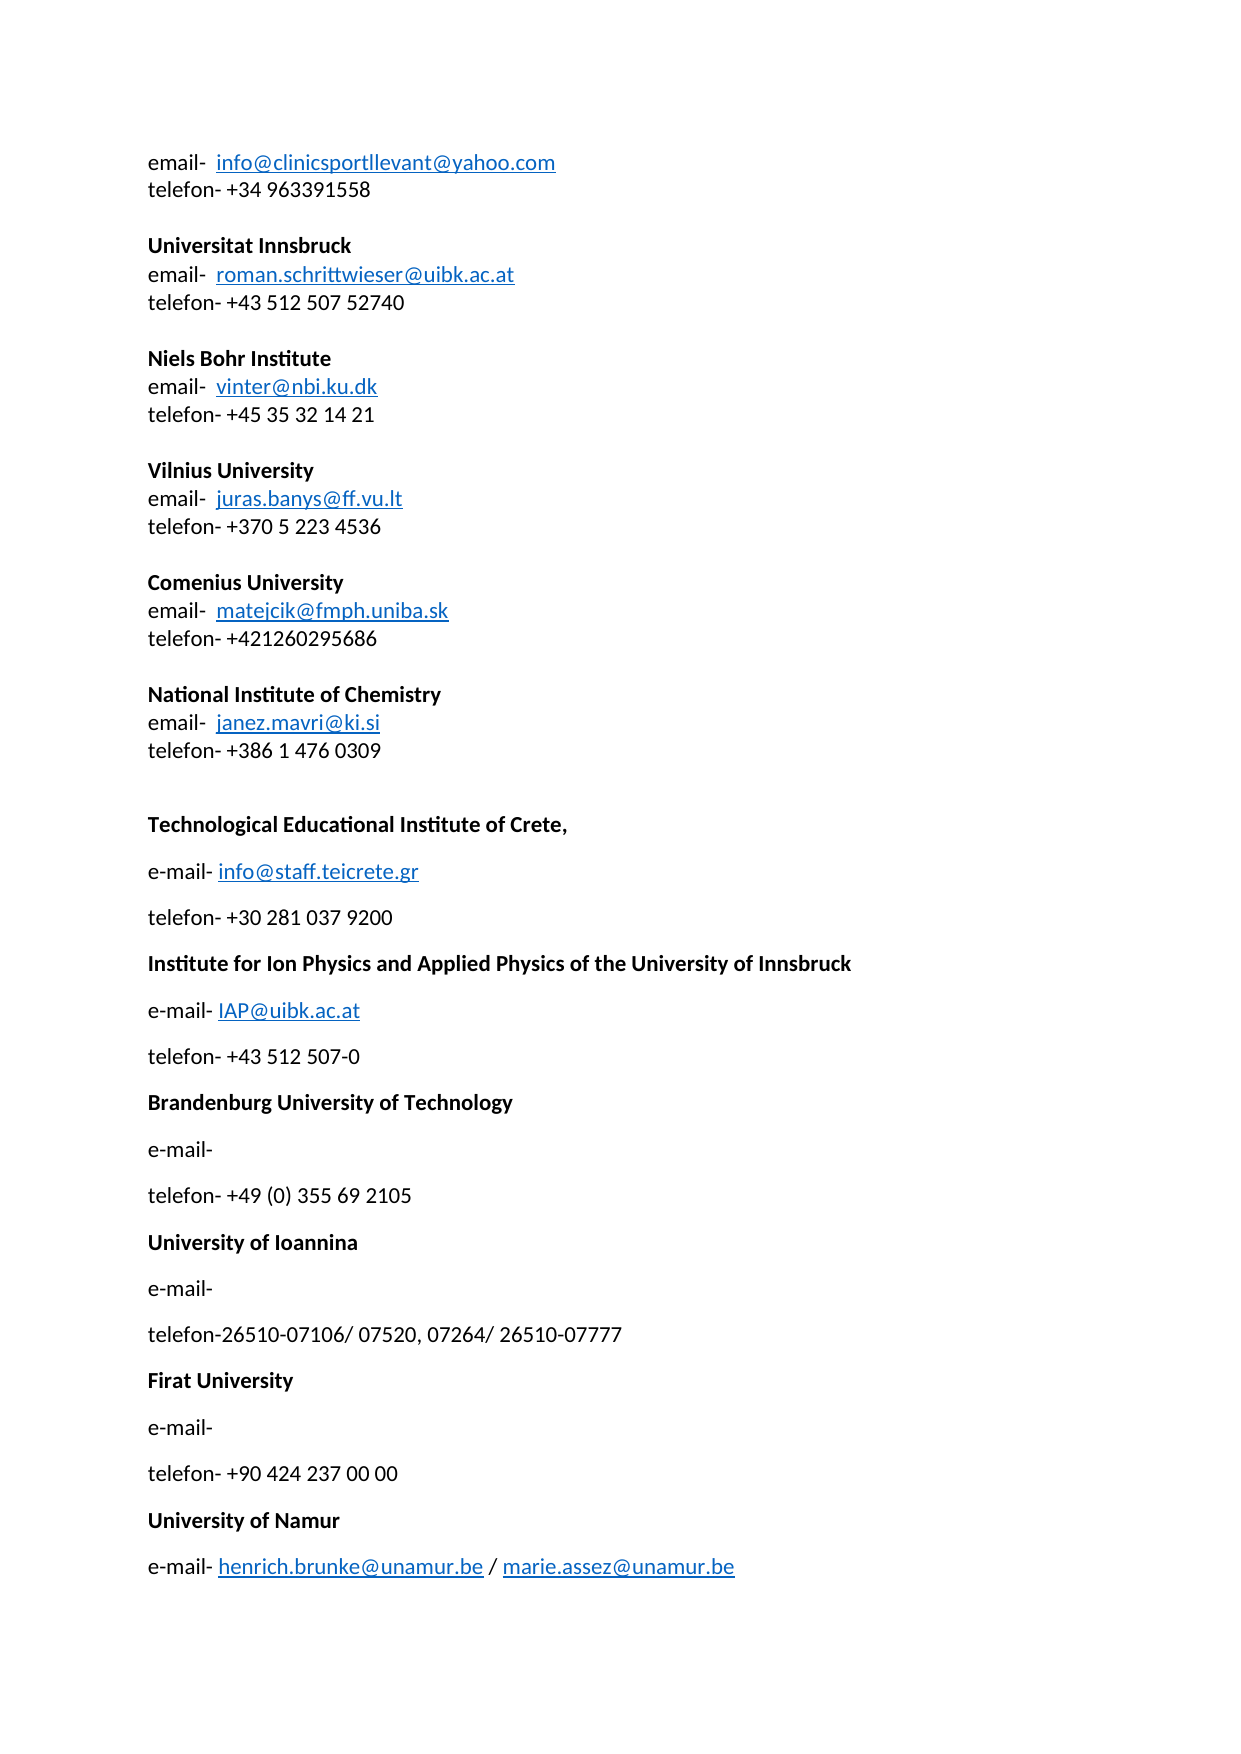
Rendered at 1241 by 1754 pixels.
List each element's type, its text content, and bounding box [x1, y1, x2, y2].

text Brandenburg University of Technology [148, 1088, 1093, 1117]
text Niels Bohr Institute [148, 344, 1093, 372]
text telefon- +386 1 476 0309 [148, 736, 1093, 764]
text University of Namur [148, 1506, 1093, 1534]
text email- matejcik@fmph.uniba.sk [148, 596, 1093, 624]
text Comenius University [148, 568, 1093, 596]
text e-mail- [148, 1135, 1093, 1163]
text Technological Educational Institute of Crete, [148, 810, 1093, 838]
text email- janez.mavri@ki.si [148, 708, 1093, 736]
text telefon- +49 (0) 355 69 2105 [148, 1181, 1093, 1209]
text Vilnius University [148, 456, 1093, 484]
text e-mail- [148, 1274, 1093, 1302]
text telefon- +34 963391558 [148, 176, 1093, 204]
text National Institute of Chemistry [148, 680, 1093, 708]
text e-mail- IAP@uibk.ac.at [148, 996, 1093, 1024]
text telefon- +43 512 507 52740 [148, 288, 1093, 316]
text email- info@clinicsportllevant@yahoo.com [148, 148, 1093, 176]
text email- juras.banys@ff.vu.lt [148, 484, 1093, 512]
text email- vinter@nbi.ku.dk [148, 372, 1093, 400]
text telefon- +90 424 237 00 00 [148, 1459, 1093, 1487]
text telefon- +45 35 32 14 21 [148, 400, 1093, 428]
text telefon- +421260295686 [148, 624, 1093, 652]
text telefon- +370 5 223 4536 [148, 512, 1093, 540]
text email- roman.schrittwieser@uibk.ac.at [148, 260, 1093, 288]
text telefon-26510-07106/ 07520, 07264/ 26510-07777 [148, 1320, 1093, 1348]
text e-mail- [148, 1413, 1093, 1441]
text e-mail- henrich.brunke@unamur.be / marie.assez@unamur.be [148, 1552, 1093, 1580]
text telefon- +43 512 507-0 [148, 1042, 1093, 1070]
text e-mail- info@staff.teicrete.gr [148, 857, 1093, 885]
text Firat University [148, 1367, 1093, 1395]
text telefon- +30 281 037 9200 [148, 903, 1093, 931]
text Institute for Ion Physics and Applied Physics of the University of Innsbruck [148, 949, 1093, 977]
text University of Ioannina [148, 1228, 1093, 1256]
text Universitat Innsbruck [148, 232, 1093, 260]
